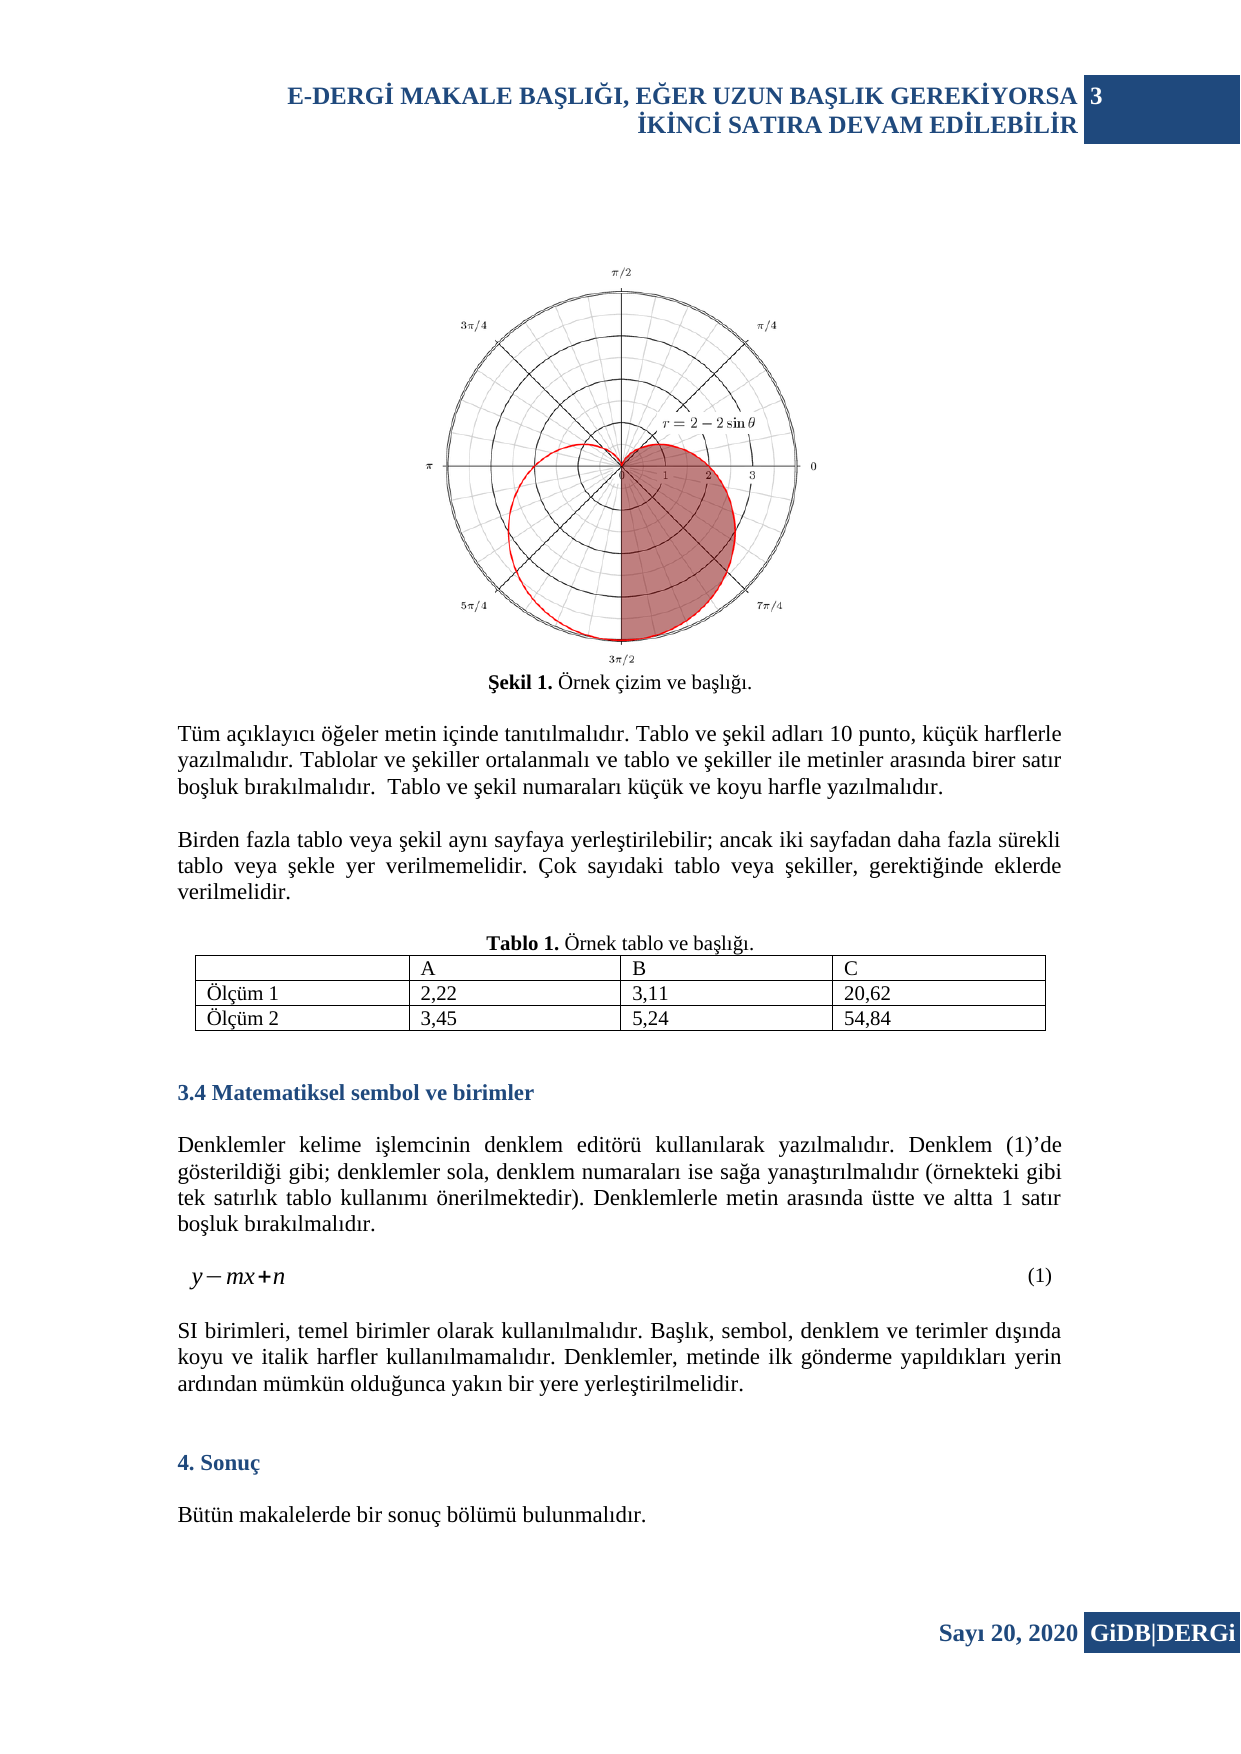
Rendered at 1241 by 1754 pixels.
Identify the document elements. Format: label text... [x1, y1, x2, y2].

text Birden fazla tablo veya şekil aynı sayfaya yerleştirilebilir; ancak iki sayfadan daha fazla sürekli tablo veya şekle yer verilmemelidir. Çok sayıdaki tablo veya şekiller, gerektiğinde eklerde verilmelidir. [177, 826, 1063, 905]
text Şekil 1. Örnek çizim ve başlığı. [177, 670, 1063, 694]
table_header B [621, 956, 832, 980]
table_cell Ölçüm 2 [196, 1006, 409, 1030]
text Matematiksel sembol ve birimler [177, 1079, 1063, 1105]
table_header [196, 956, 409, 980]
picture [420, 262, 820, 670]
table_header C [833, 956, 1045, 980]
text Bütün makalelerde bir sonuç bölümü bulunmalıdır. [177, 1502, 1063, 1528]
text Tablo 1. Örnek tablo ve başlığı. [177, 931, 1063, 955]
table_cell 20,62 [833, 981, 1045, 1005]
table_header [177, 1263, 620, 1291]
table_cell Ölçüm 1 [196, 981, 409, 1005]
table_header (1) [620, 1263, 1063, 1291]
table_cell 3,11 [621, 981, 832, 1005]
text SI birimleri, temel birimler olarak kullanılmalıdır. Başlık, sembol, denklem ve terimler dışında koyu ve italik harfler kullanılmamalıdır. Denklemler, metinde ilk gönderme yapıldıkları yerin ardından mümkün olduğunca yakın bir yere yerleştirilmelidir. [177, 1317, 1063, 1396]
text Denklemler kelime işlemcinin denklem editörü kullanılarak yazılmalıdır. Denklem (1)’de gösterildiği gibi; denklemler sola, denklem numaraları ise sağa yanaştırılmalıdır (örnekteki gibi tek satırlık tablo kullanımı önerilmektedir). Denklemlerle metin arasında üstte ve altta 1 satır boşluk bırakılmalıdır. [177, 1131, 1063, 1237]
table_cell 5,24 [621, 1006, 832, 1030]
table_cell 54,84 [833, 1006, 1045, 1030]
subtitle Sonuç [177, 1449, 1063, 1475]
table_cell 2,22 [410, 981, 620, 1005]
table_header A [410, 956, 620, 980]
table_cell 3,45 [410, 1006, 620, 1030]
text Tüm açıklayıcı öğeler metin içinde tanıtılmalıdır. Tablo ve şekil adları 10 punto, küçük harflerle yazılmalıdır. Tablolar ve şekiller ortalanmalı ve tablo ve şekiller ile metinler arasında birer satır boşluk bırakılmalıdır. Tablo ve şekil numaraları küçük ve koyu harfle yazılmalıdır. [177, 720, 1063, 799]
